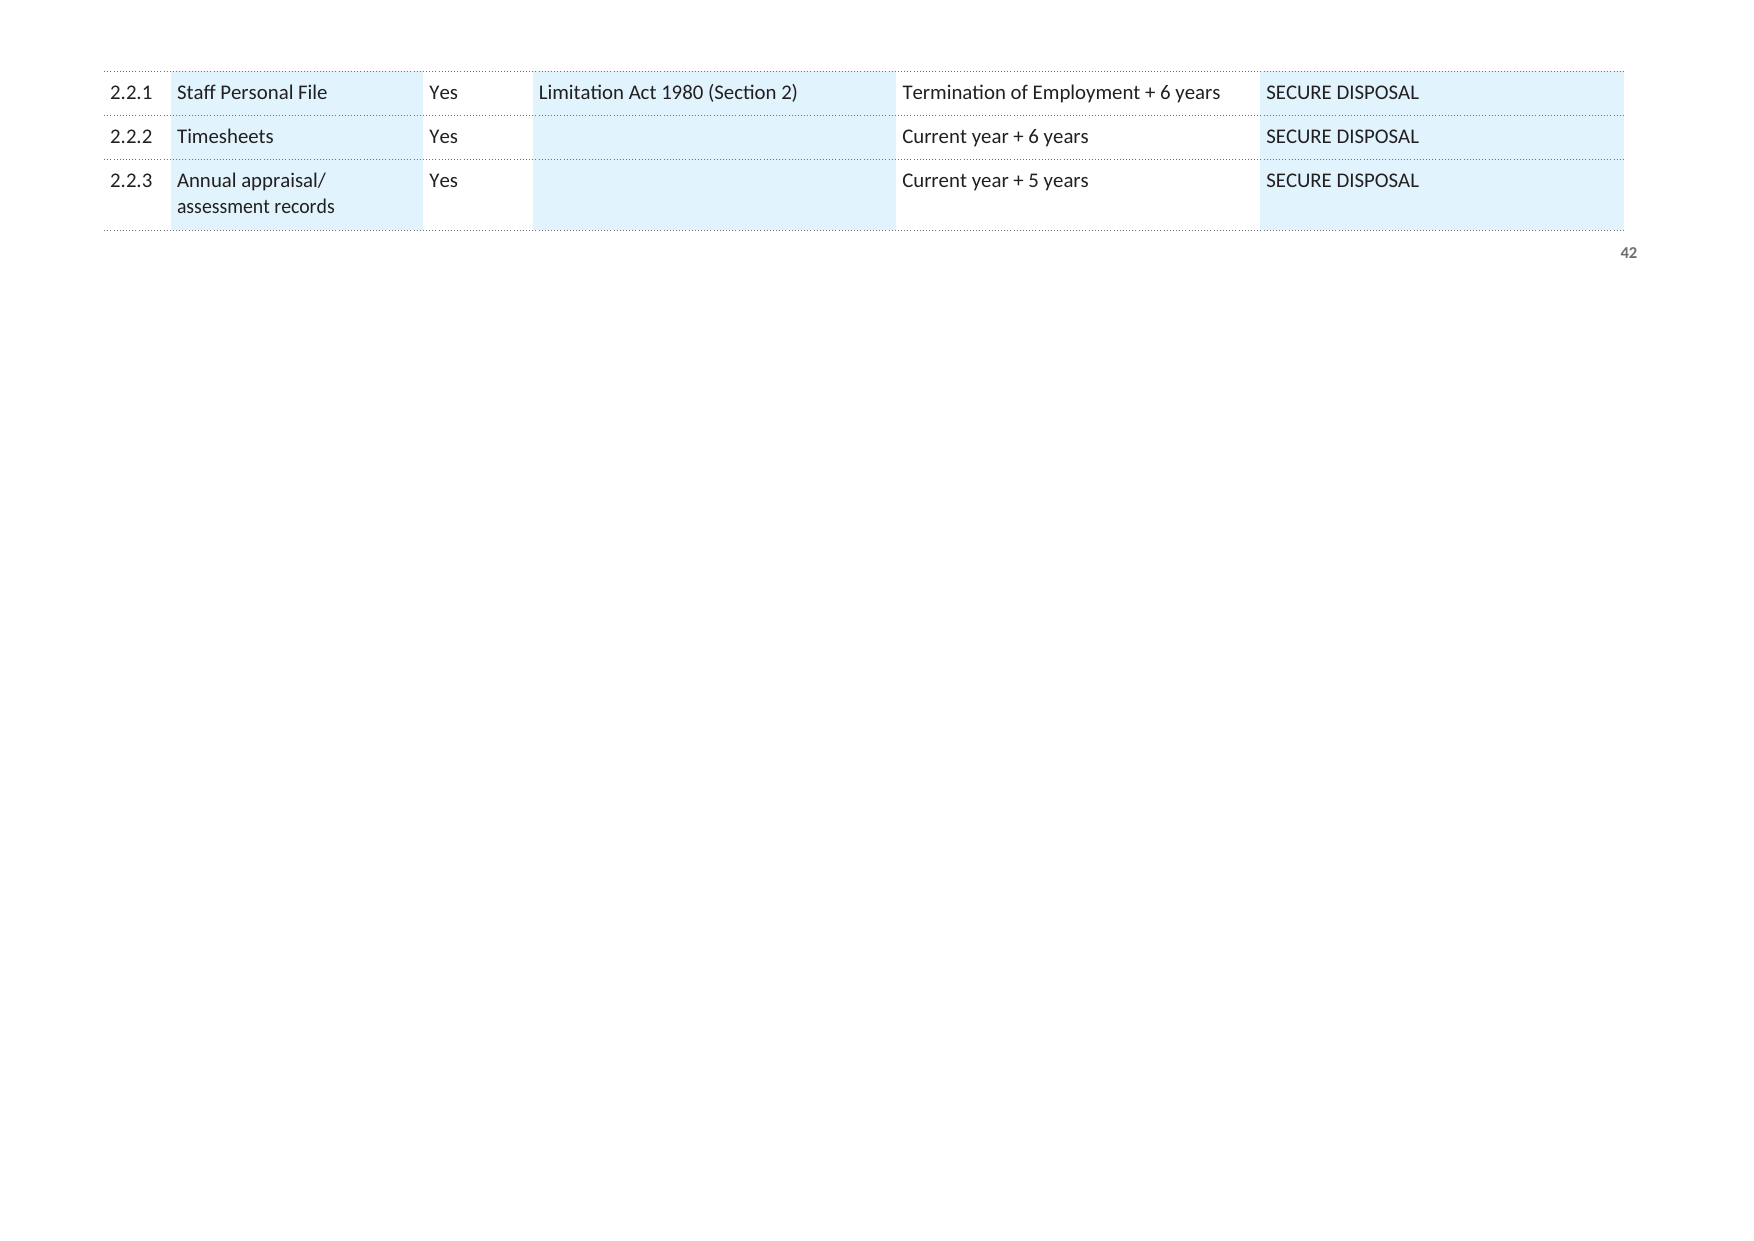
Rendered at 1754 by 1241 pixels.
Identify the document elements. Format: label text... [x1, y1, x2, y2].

table_cell 2.2.2 [104, 115, 171, 159]
table_cell SECURE DISPOSAL [1260, 115, 1624, 159]
table_cell Current year + 5 years [896, 159, 1260, 230]
table_cell Timesheets [171, 115, 423, 159]
table_cell Limitation Act 1980 (Section 2) [533, 71, 896, 115]
table_cell Annual appraisal/ assessment records [171, 159, 423, 230]
table_cell [533, 159, 896, 230]
table_cell [533, 115, 896, 159]
table_cell Termination of Employment + 6 years [896, 71, 1260, 115]
table_cell Yes [424, 115, 533, 159]
table_cell SECURE DISPOSAL [1260, 159, 1624, 230]
table_cell Yes [424, 71, 533, 115]
table_cell Staff Personal File [171, 71, 423, 115]
table_cell 2.2.3 [104, 159, 171, 230]
table_cell Current year + 6 years [896, 115, 1260, 159]
table_cell Yes [424, 159, 533, 230]
table_cell SECURE DISPOSAL [1260, 71, 1624, 115]
text 42 [117, 242, 1650, 262]
table_cell 2.2.1 [104, 71, 171, 115]
